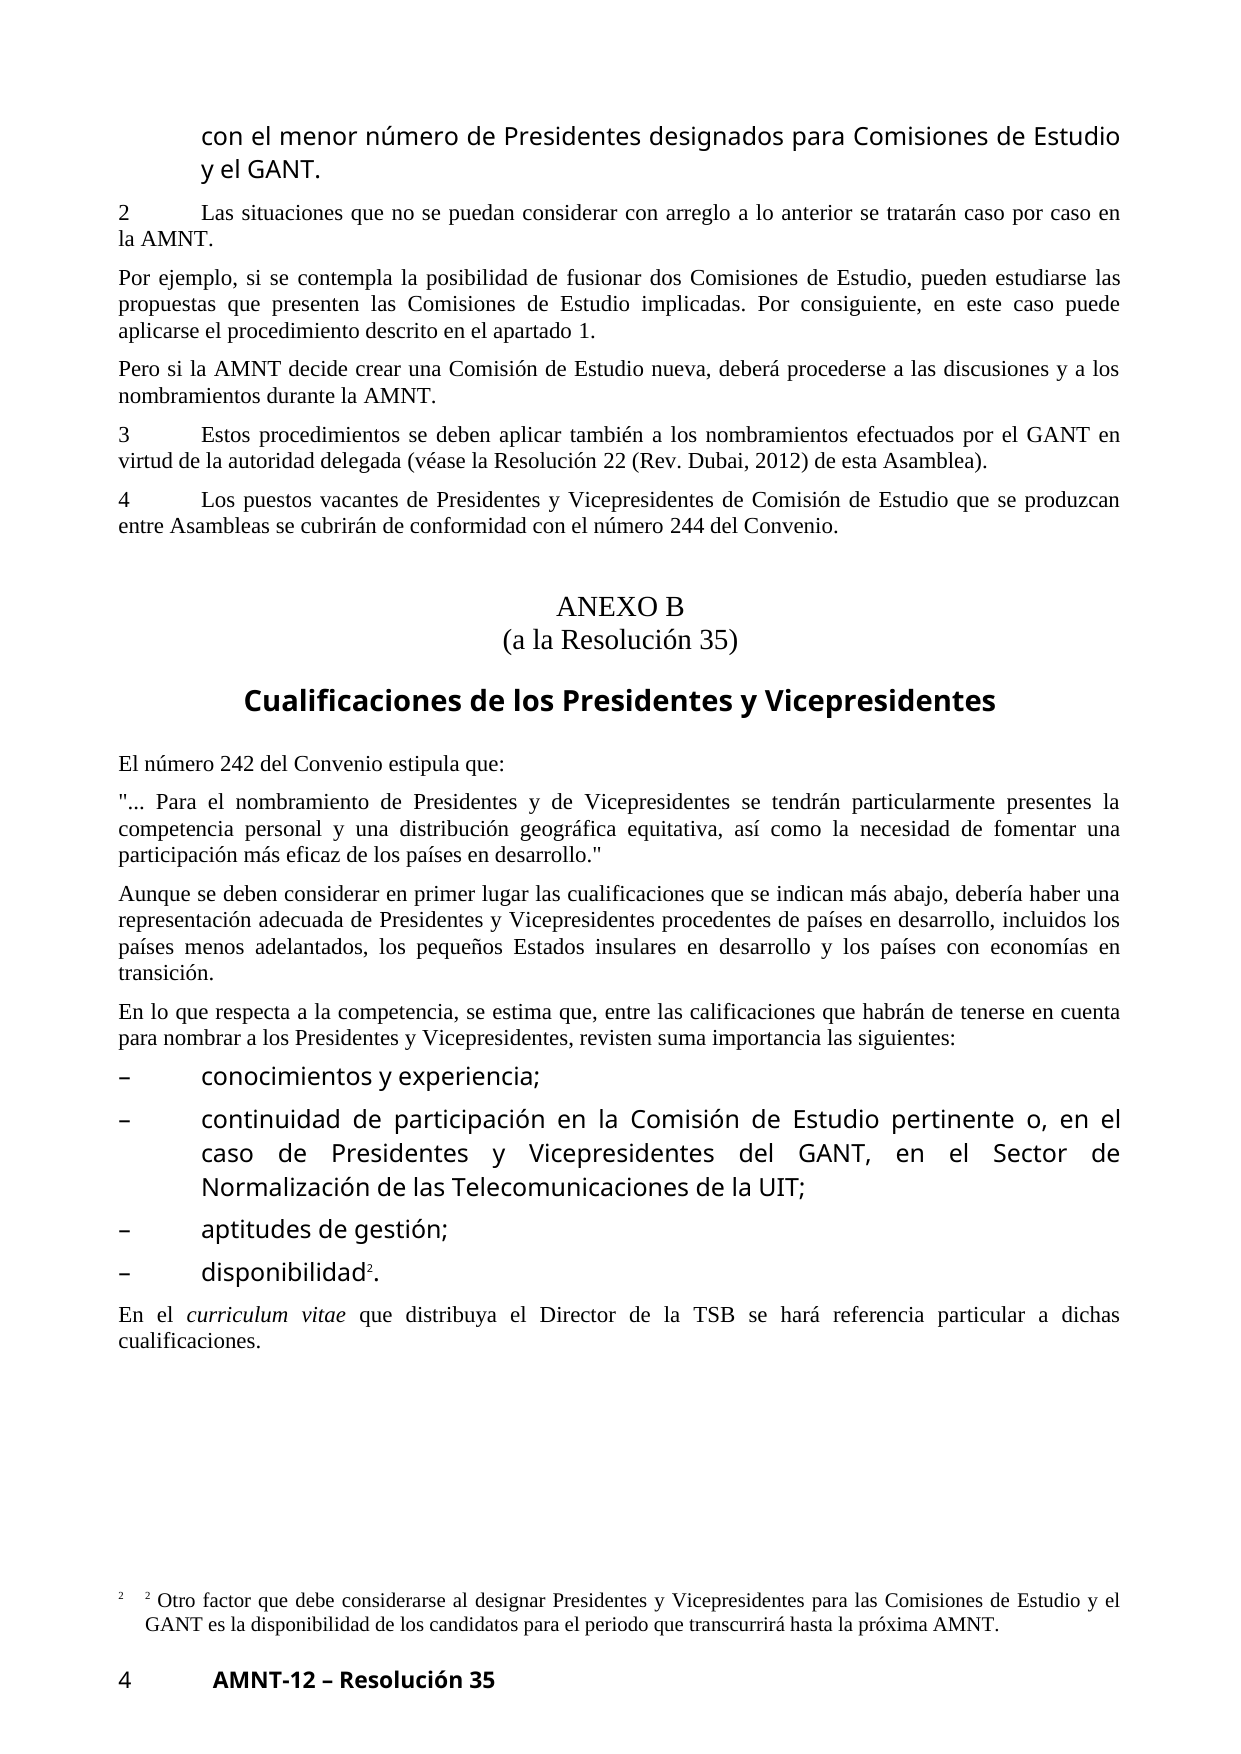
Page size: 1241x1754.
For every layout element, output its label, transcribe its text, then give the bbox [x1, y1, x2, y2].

text Anexo B (a la Resolución 35) [118, 589, 1122, 656]
text Pero si la AMNT decide crear una Comisión de Estudio nueva, deberá procederse a las discusiones y a los nombramientos durante la AMNT. [118, 356, 1122, 408]
text En el curriculum vitae que distribuya el Director de la TSB se hará referencia particular a dichas cualificaciones. [118, 1301, 1122, 1353]
text Aunque se deben considerar en primer lugar las cualificaciones que se indican más abajo, debería haber una representación adecuada de Presidentes y Vicepresidentes procedentes de países en desarrollo, incluidos los países menos adelantados, los pequeños Estados insulares en desarrollo y los países con economías en transición. [118, 880, 1122, 985]
text En lo que respecta a la competencia, se estima que, entre las calificaciones que habrán de tenerse en cuenta para nombrar a los Presidentes y Vicepresidentes, revisten suma importancia las siguientes: [118, 998, 1122, 1051]
text 2 Las situaciones que no se puedan considerar con arreglo a lo anterior se tratarán caso por caso en la AMNT. [118, 199, 1122, 251]
text – aptitudes de gestión; [118, 1212, 1122, 1246]
text Por ejemplo, si se contempla la posibilidad de fusionar dos Comisiones de Estudio, pueden estudiarse las propuestas que presenten las Comisiones de Estudio implicadas. Por consiguiente, en este caso puede aplicarse el procedimiento descrito en el apartado 1. [118, 264, 1122, 343]
text – conocimientos y experiencia; [118, 1059, 1122, 1093]
text 4 Los puestos vacantes de Presidentes y Vicepresidentes de Comisión de Estudio que se produzcan entre Asambleas se cubrirán de conformidad con el número 244 del Convenio. [118, 486, 1122, 539]
text 3 Estos procedimientos se deben aplicar también a los nombramientos efectuados por el GANT en virtud de la autoridad delegada (véase la Resolución 22 (Rev. Dubai, 2012) de esta Asamblea). [118, 421, 1122, 473]
text "... Para el nombramiento de Presidentes y de Vicepresidentes se tendrán particularmente presentes la competencia personal y una distribución geográfica equitativa, así como la necesidad de fomentar una participación más eficaz de los países en desarrollo." [118, 788, 1122, 867]
title El número 242 del Convenio estipula que: [118, 749, 1122, 776]
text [118, 118, 1122, 186]
title Cualificaciones de los Presidentes y Vicepresidentes [118, 681, 1122, 720]
text – disponibilidad2. [118, 1254, 1122, 1288]
text – continuidad de participación en la Comisión de Estudio pertinente o, en el caso de Presidentes y Vicepresidentes del GANT, en el Sector de Normalización de las Telecomunicaciones de la UIT; [118, 1101, 1122, 1203]
